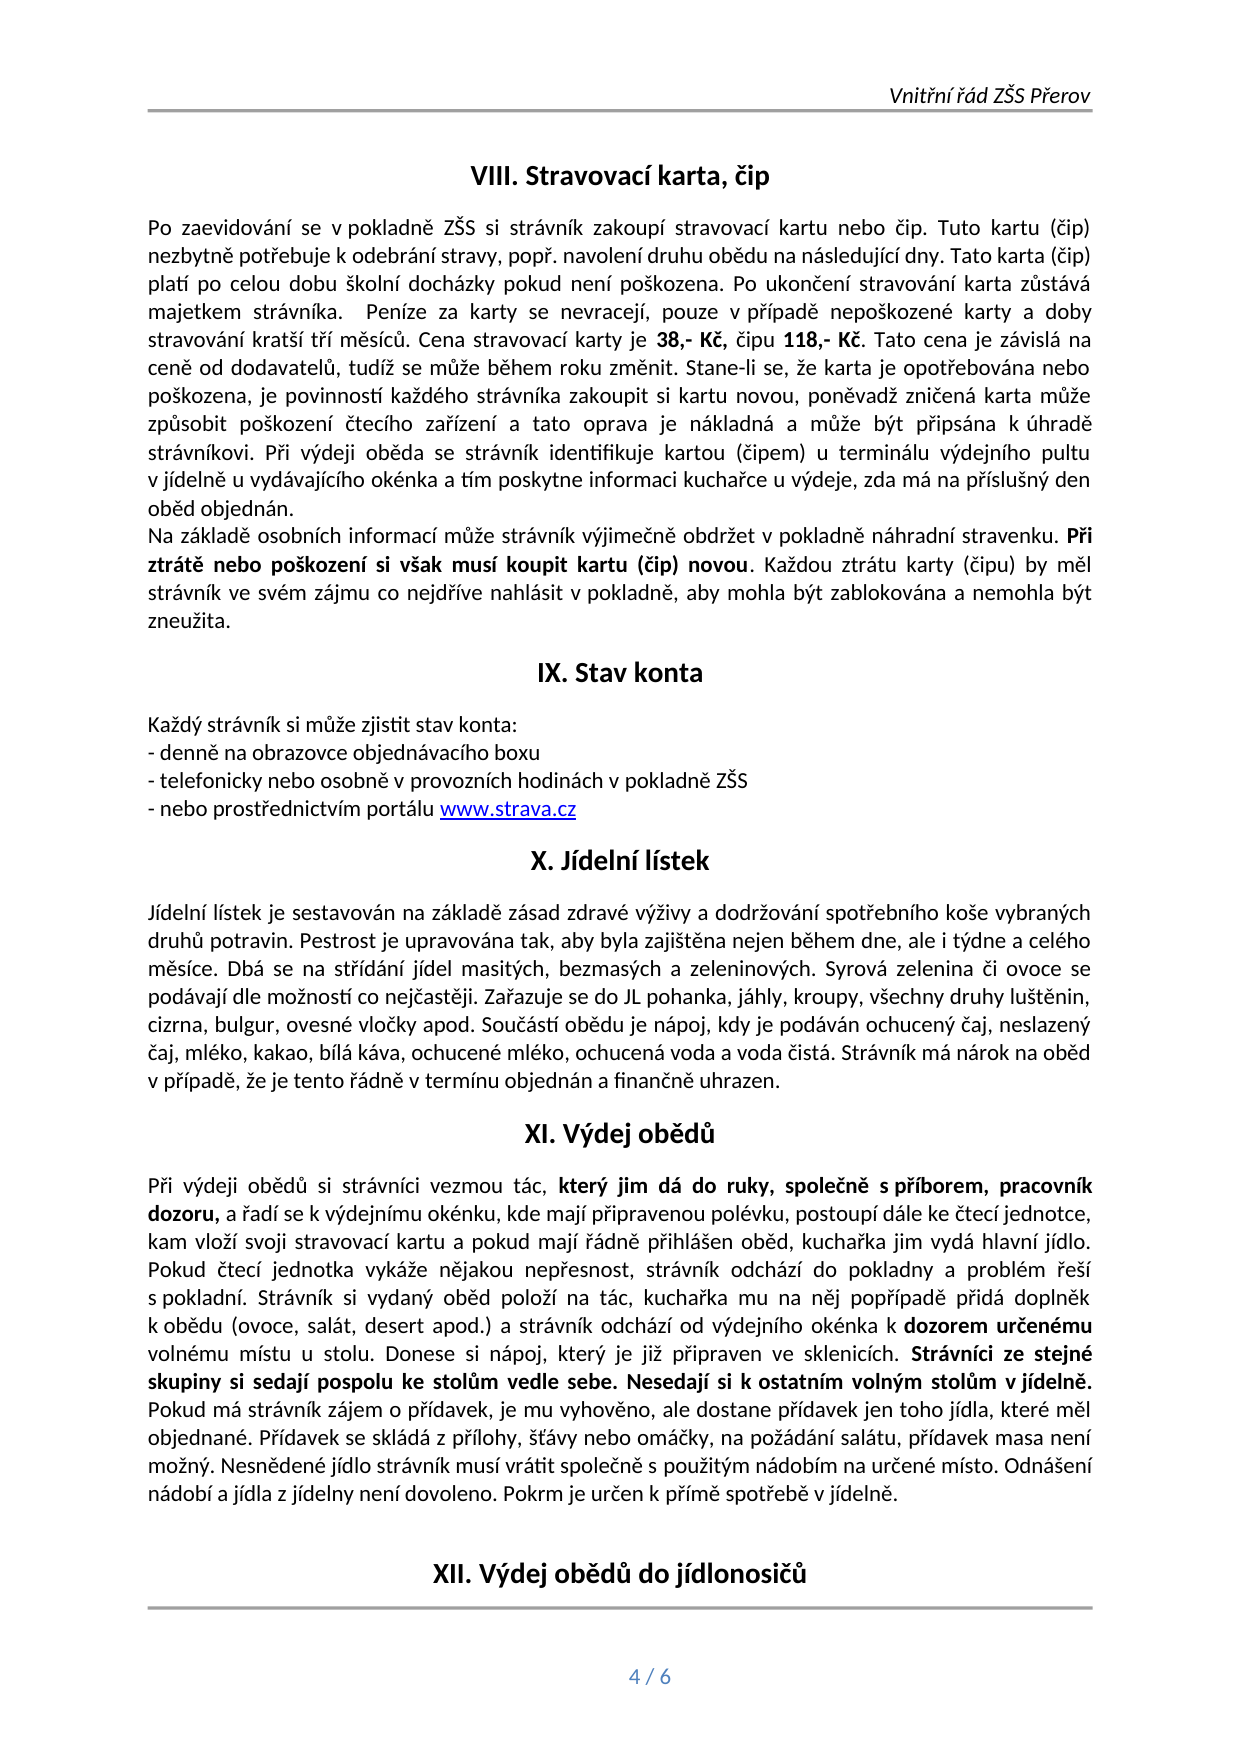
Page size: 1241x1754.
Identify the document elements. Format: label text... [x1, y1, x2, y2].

text - denně na obrazovce objednávacího boxu [148, 738, 1092, 766]
text - nebo prostřednictvím portálu www.strava.cz [148, 794, 1092, 822]
text Po zaevidování se v pokladně ZŠS si strávník zakoupí stravovací kartu nebo čip. Tuto kartu (čip) nezbytně potřebuje k odebrání stravy, popř. navolení druhu obědu na následující dny. Tato karta (čip) platí po celou dobu školní docházky pokud není poškozena. Po ukončení stravování karta zůstává majetkem strávníka. Peníze za karty se nevracejí, pouze v případě nepoškozené karty a doby stravování kratší tří měsíců. Cena stravovací karty je 38,- Kč, čipu 118,- Kč. Tato cena je závislá na ceně od dodavatelů, tudíž se může během roku změnit. Stane-li se, že karta je opotřebována nebo poškozena, je povinností každého strávníka zakoupit si kartu novou, poněvadž zničená karta může způsobit poškození čtecího zařízení a tato oprava je nákladná a může být připsána k úhradě strávníkovi. Při výdeji oběda se strávník identifikuje kartou (čipem) u terminálu výdejního pultu v jídelně u vydávajícího okénka a tím poskytne informaci kuchařce u výdeje, zda má na příslušný den oběd objednán. [148, 213, 1092, 522]
text Při výdeji obědů si strávníci vezmou tác, který jim dá do ruky, společně s příborem, pracovník dozoru, a řadí se k výdejnímu okénku, kde mají připravenou polévku, postoupí dále ke čtecí jednotce, kam vloží svoji stravovací kartu a pokud mají řádně přihlášen oběd, kuchařka jim vydá hlavní jídlo. Pokud čtecí jednotka vykáže nějakou nepřesnost, strávník odchází do pokladny a problém řeší s pokladní. Strávník si vydaný oběd položí na tác, kuchařka mu na něj popřípadě přidá doplněk k obědu (ovoce, salát, desert apod.) a strávník odchází od výdejního okénka k dozorem určenému volnému místu u stolu. Donese si nápoj, který je již připraven ve sklenicích. Strávníci ze stejné skupiny si sedají pospolu ke stolům vedle sebe. Nesedají si k ostatním volným stolům v jídelně. Pokud má strávník zájem o přídavek, je mu vyhověno, ale dostane přídavek jen toho jídla, které měl objednané. Přídavek se skládá z přílohy, šťávy nebo omáčky, na požádání salátu, přídavek masa není možný. Nesnědené jídlo strávník musí vrátit společně s použitým nádobím na určené místo. Odnášení nádobí a jídla z jídelny není dovoleno. Pokrm je určen k přímě spotřebě v jídelně. [148, 1171, 1092, 1507]
text X. Jídelní lístek [148, 842, 1092, 878]
text IX. Stav konta [148, 654, 1092, 690]
text Každý strávník si může zjistit stav konta: [148, 710, 1092, 738]
text XII. Výdej obědů do jídlonosičů [148, 1555, 1092, 1591]
text VIII. Stravovací karta, čip [148, 157, 1092, 193]
text - telefonicky nebo osobně v provozních hodinách v pokladně ZŠS [148, 766, 1092, 794]
text XI. Výdej obědů [148, 1115, 1092, 1150]
text Na základě osobních informací může strávník výjimečně obdržet v pokladně náhradní stravenku. Při ztrátě nebo poškození si však musí koupit kartu (čip) novou. Každou ztrátu karty (čipu) by měl strávník ve svém zájmu co nejdříve nahlásit v pokladně, aby mohla být zablokována a nemohla být zneužita. [148, 522, 1092, 634]
text Jídelní lístek je sestavován na základě zásad zdravé výživy a dodržování spotřebního koše vybraných druhů potravin. Pestrost je upravována tak, aby byla zajištěna nejen během dne, ale i týdne a celého měsíce. Dbá se na střídání jídel masitých, bezmasých a zeleninových. Syrová zelenina či ovoce se podávají dle možností co nejčastěji. Zařazuje se do JL pohanka, jáhly, kroupy, všechny druhy luštěnin, cizrna, bulgur, ovesné vločky apod. Součástí obědu je nápoj, kdy je podáván ochucený čaj, neslazený čaj, mléko, kakao, bílá káva, ochucené mléko, ochucená voda a voda čistá. Strávník má nárok na oběd v případě, že je tento řádně v termínu objednán a finančně uhrazen. [148, 898, 1092, 1094]
